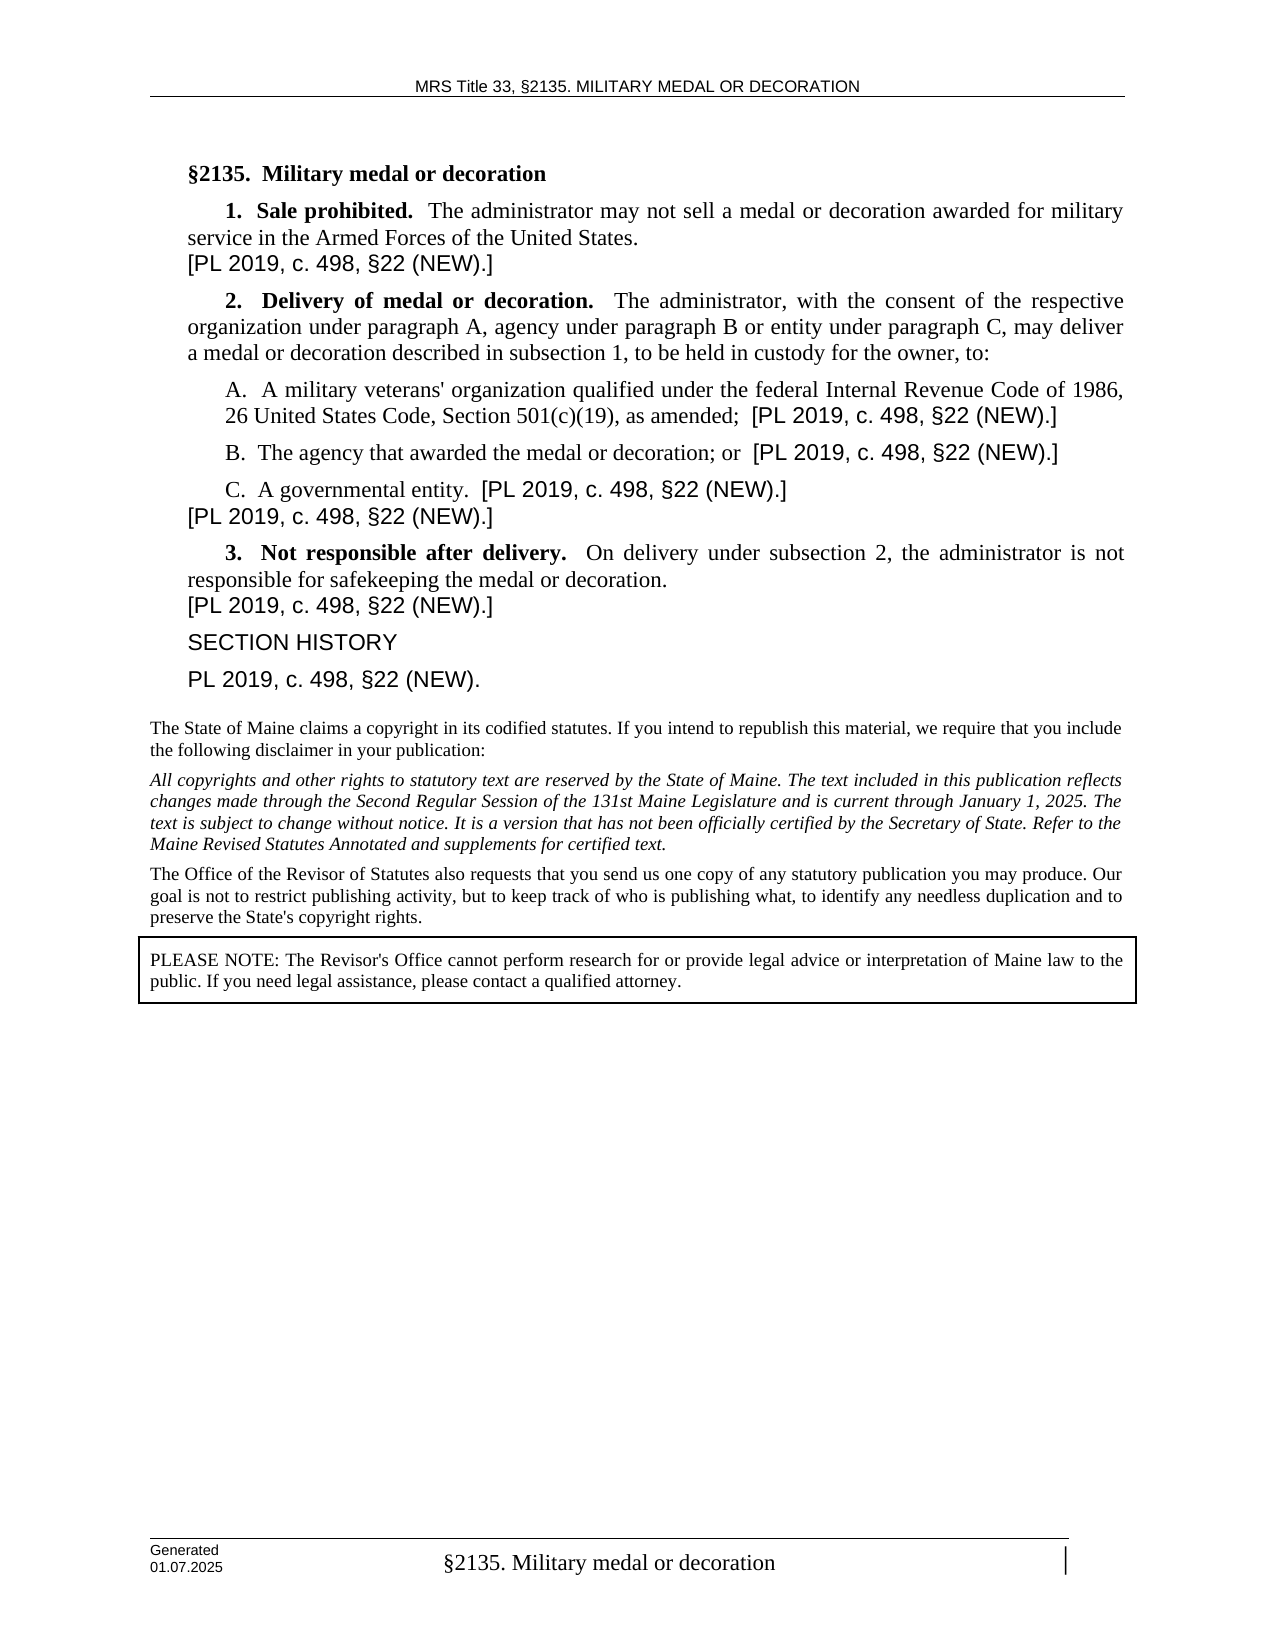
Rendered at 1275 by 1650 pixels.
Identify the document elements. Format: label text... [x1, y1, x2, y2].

text [PL 2019, c. 498, §22 (NEW).] [187, 250, 1125, 276]
text A. A military veterans' organization qualified under the federal Internal Revenue Code of 1986, 26 United States Code, Section 501(c)(19), as amended; [PL 2019, c. 498, §22 (NEW).] [225, 376, 1125, 429]
text 2. Delivery of medal or decoration. The administrator, with the consent of the respective organization under paragraph A, agency under paragraph B or entity under paragraph C, may deliver a medal or decoration described in subsection 1, to be held in custody for the owner, to: [187, 287, 1125, 366]
text PLEASE NOTE: The Revisor's Office cannot perform research for or provide legal advice or interpretation of Maine law to the public. If you need legal assistance, please contact a qualified attorney. [140, 938, 1135, 1002]
text [PL 2019, c. 498, §22 (NEW).] [187, 592, 1125, 618]
text The Office of the Revisor of Statutes also requests that you send us one copy of any statutory publication you may produce. Our goal is not to restrict publishing activity, but to keep track of who is publishing what, to identify any needless duplication and to preserve the State's copyright rights. [150, 863, 1125, 928]
text §2135. Military medal or decoration [187, 160, 1125, 187]
text SECTION HISTORY [187, 629, 1125, 655]
text 3. Not responsible after delivery. On delivery under subsection 2, the administrator is not responsible for safekeeping the medal or decoration. [187, 539, 1125, 592]
text All copyrights and other rights to statutory text are reserved by the State of Maine. The text included in this publication reflects changes made through the Second Regular Session of the 131st Maine Legislature and is current through January 1, 2025 . The text is subject to change without notice. It is a version that has not been officially certified by the Secretary of State. Refer to the Maine Revised Statutes Annotated and supplements for certified text. [150, 768, 1125, 855]
text C. A governmental entity. [PL 2019, c. 498, §22 (NEW).] [225, 476, 1125, 503]
text 1. Sale prohibited. The administrator may not sell a medal or decoration awarded for military service in the Armed Forces of the United States. [187, 197, 1125, 250]
text B. The agency that awarded the medal or decoration; or [PL 2019, c. 498, §22 (NEW).] [225, 439, 1125, 466]
text PL 2019, c. 498, §22 (NEW). [187, 666, 1125, 692]
text The State of Maine claims a copyright in its codified statutes. If you intend to republish this material, we require that you include the following disclaimer in your publication: [150, 717, 1125, 760]
text [PL 2019, c. 498, §22 (NEW).] [187, 503, 1125, 529]
